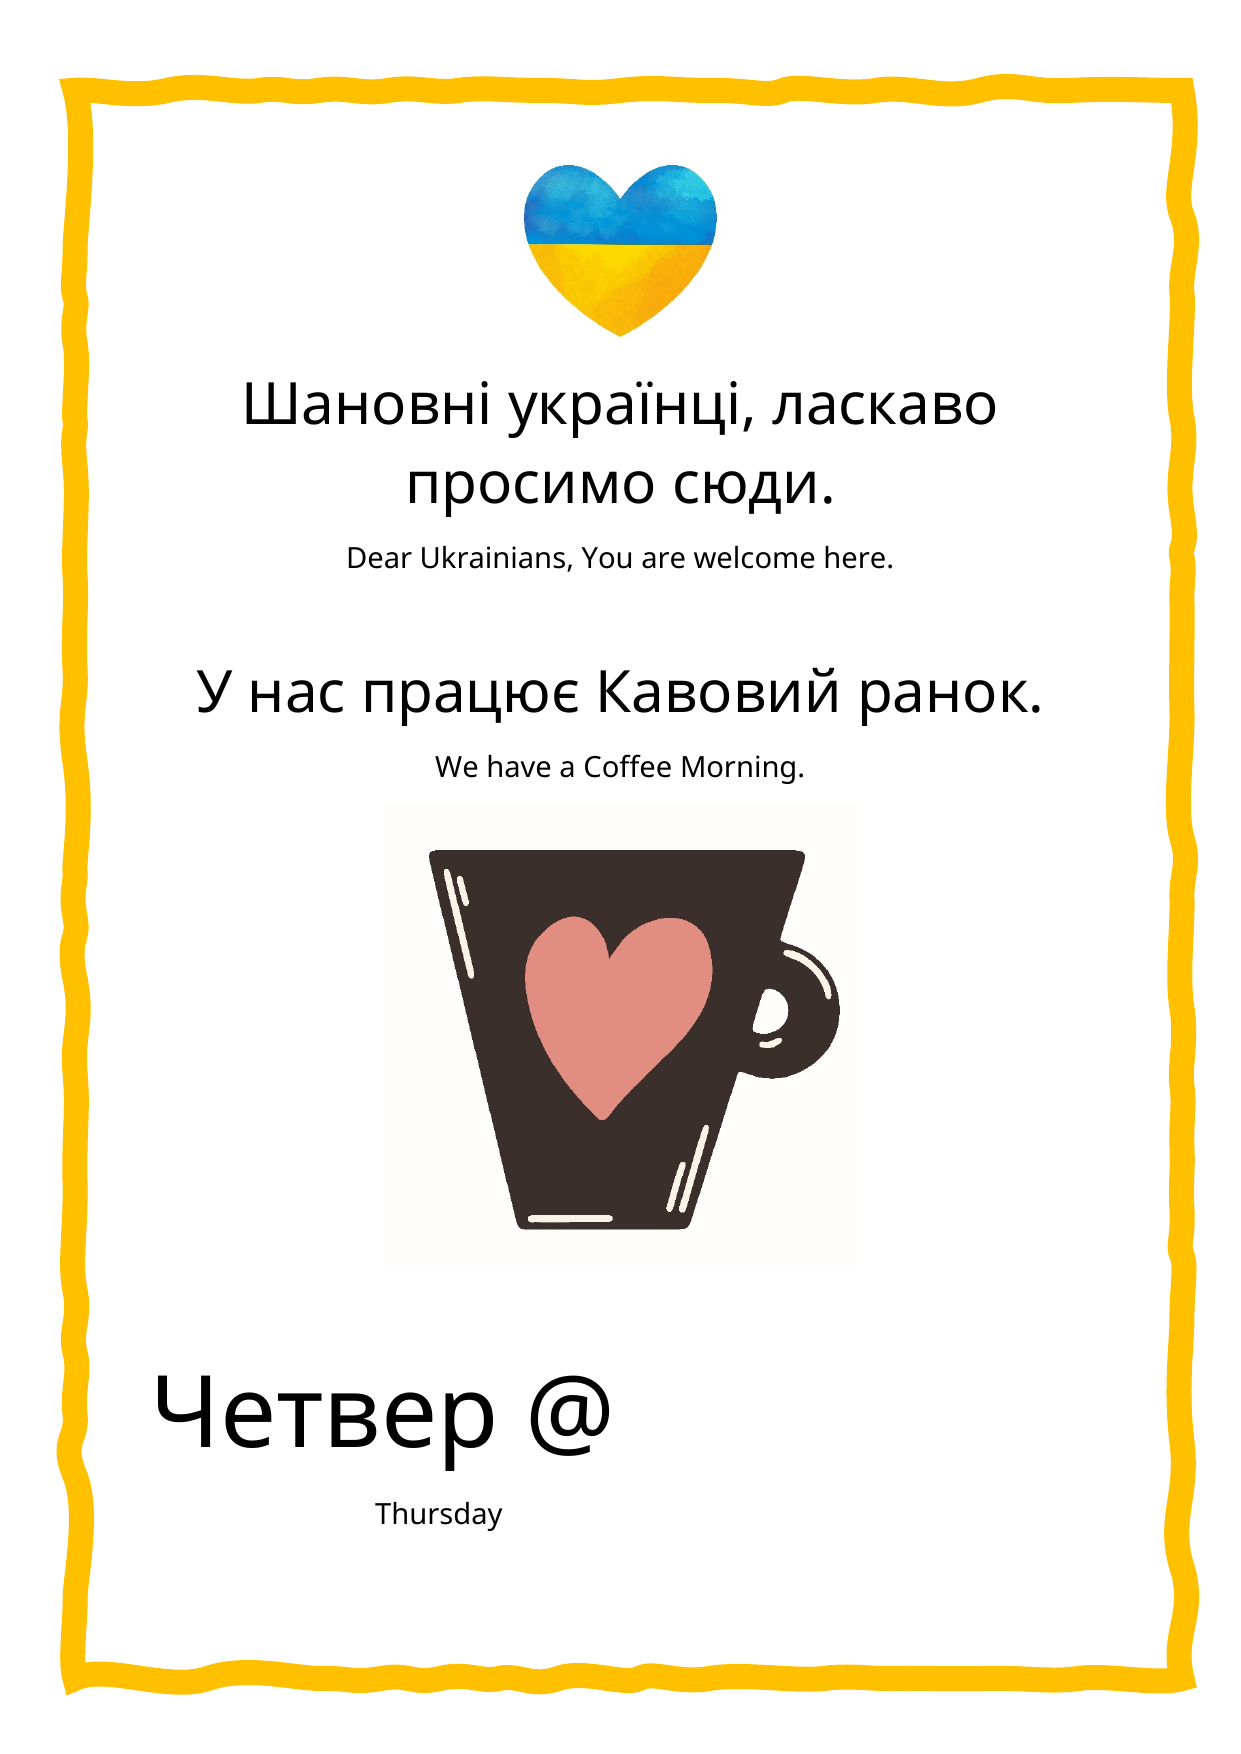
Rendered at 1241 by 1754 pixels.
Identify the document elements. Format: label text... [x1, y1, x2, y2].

text Dear Ukrainians, You are welcome here. [150, 537, 1090, 577]
text У нас працює Кавовий ранок. [150, 650, 1090, 730]
picture [513, 150, 727, 346]
picture [383, 802, 858, 1268]
text Четвер @ [150, 1340, 1090, 1477]
text We have a Coffee Morning. [150, 746, 1090, 786]
text Thursday [300, 1493, 1090, 1533]
text Шановні українці, ласкаво просимо сюди. [150, 362, 1090, 521]
